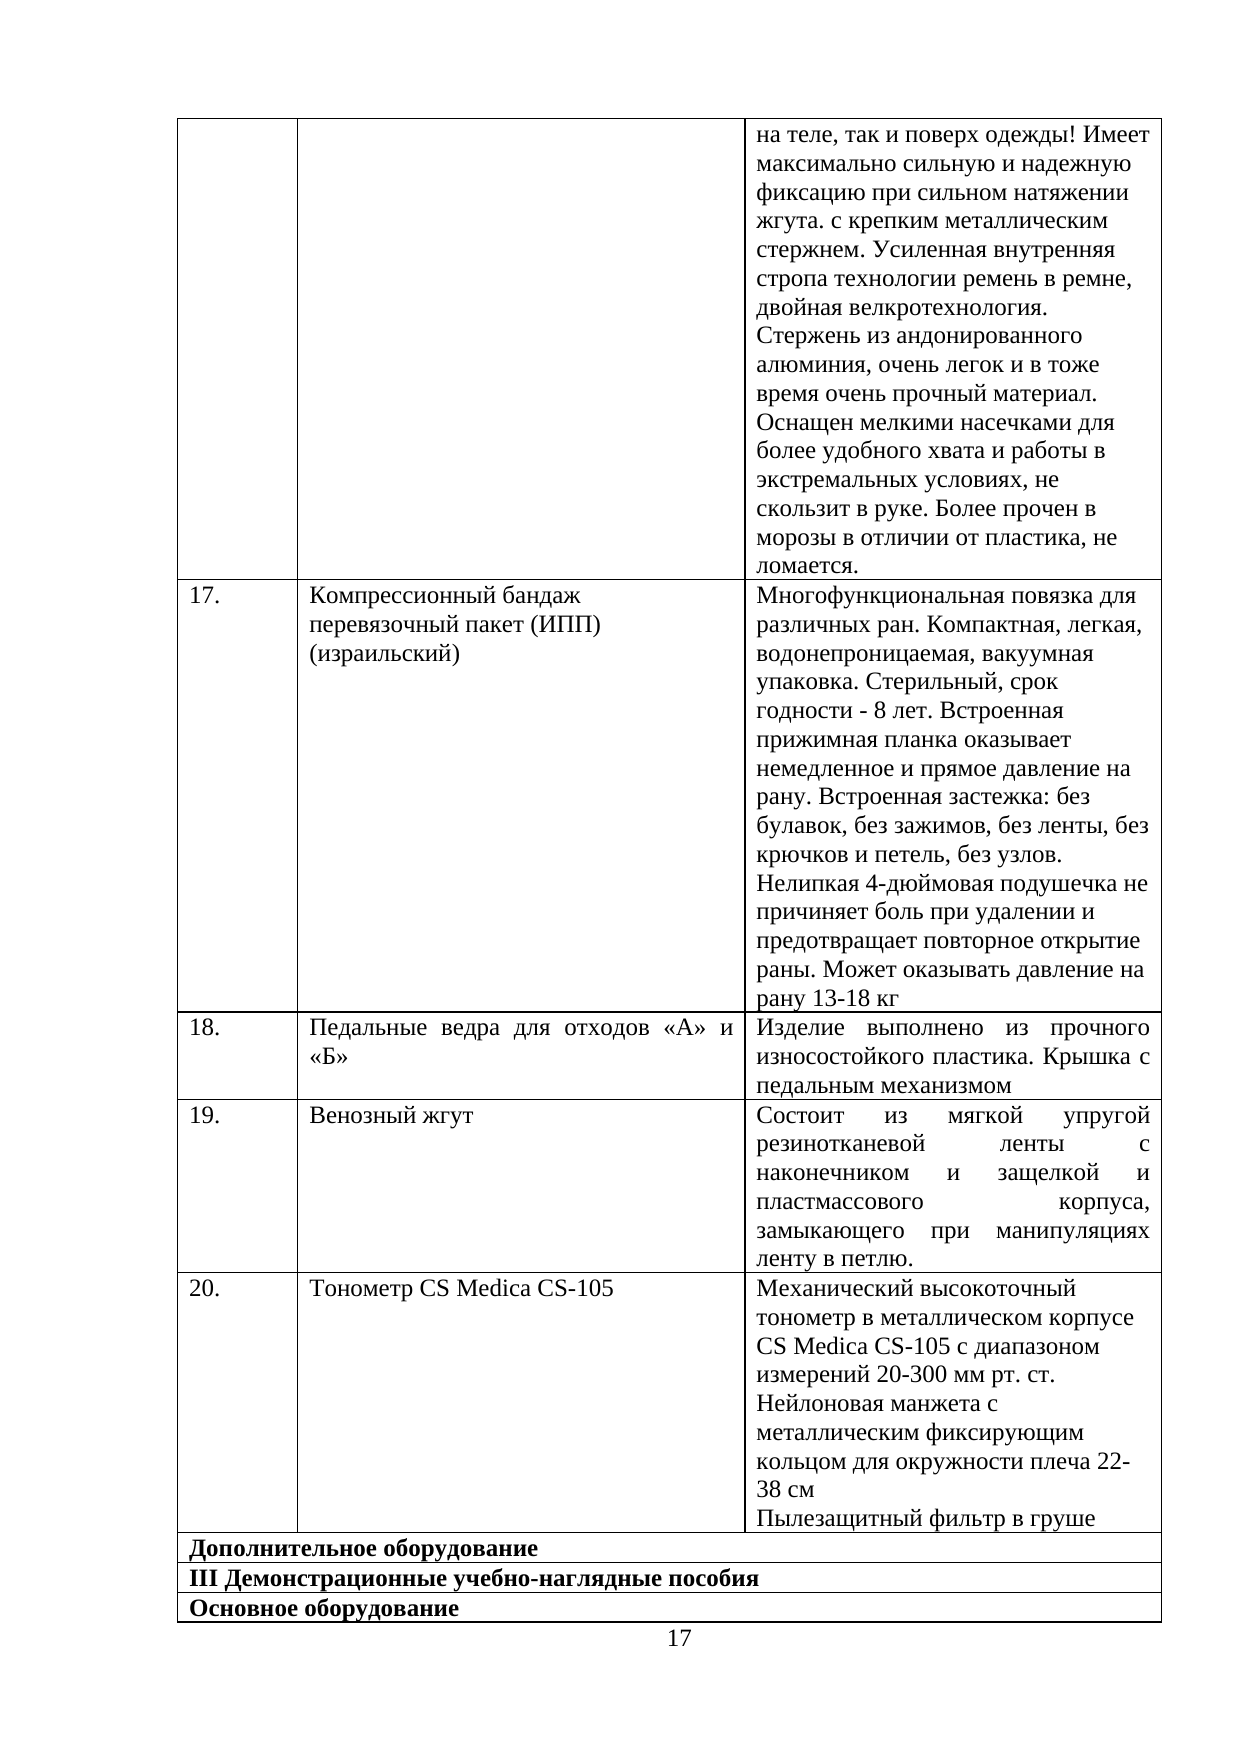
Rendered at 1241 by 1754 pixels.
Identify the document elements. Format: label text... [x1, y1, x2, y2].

table_cell Венозный жгут [298, 1100, 744, 1272]
table_cell [178, 1013, 297, 1099]
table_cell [298, 119, 744, 579]
table_cell [178, 119, 297, 579]
table_cell Основное оборудование [178, 1593, 1161, 1621]
table_cell Механический высокоточный тонометр в металлическом корпусе CS Medica CS-105 с диапазоном измерений 20-300 мм рт. ст. Нейлоновая манжета с металлическим фиксирующим кольцом для окружности плеча 22-38 см Пылезащитный фильтр в груше [746, 1273, 1161, 1532]
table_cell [746, 119, 1161, 579]
table_cell [178, 1273, 297, 1532]
table_cell Дополнительное оборудование [178, 1533, 1161, 1562]
table_cell Компрессионный бандаж перевязочный пакет (ИПП) (израильский) [298, 580, 744, 1011]
table_cell Тонометр CS Medica CS-105 [298, 1273, 744, 1532]
table_cell III Демонстрационные учебно-наглядные пособия [178, 1563, 1161, 1592]
table_cell Многофункциональная повязка для различных ран. Компактная, легкая, водонепроницаемая, вакуумная упаковка. Стерильный, срок годности - 8 лет. Встроенная прижимная планка оказывает немедленное и прямое давление на рану. Встроенная застежка: без булавок, без зажимов, без ленты, без крючков и петель, без узлов. Нелипкая 4-дюймовая подушечка не причиняет боль при удалении и предотвращает повторное открытие раны. Может оказывать давление на рану 13-18 кг [746, 580, 1161, 1011]
table_cell Состоит из мягкой упругой резинотканевой ленты с наконечником и защелкой и пластмассового корпуса, замыкающего при манипуляциях ленту в петлю. [746, 1100, 1161, 1272]
table_cell Изделие выполнено из прочного износостойкого пластика. Крышка с педальным механизмом [746, 1013, 1161, 1099]
table_cell [178, 580, 297, 1011]
table_cell Педальные ведра для отходов «А» и «Б» [298, 1013, 744, 1099]
table_cell [178, 1100, 297, 1272]
